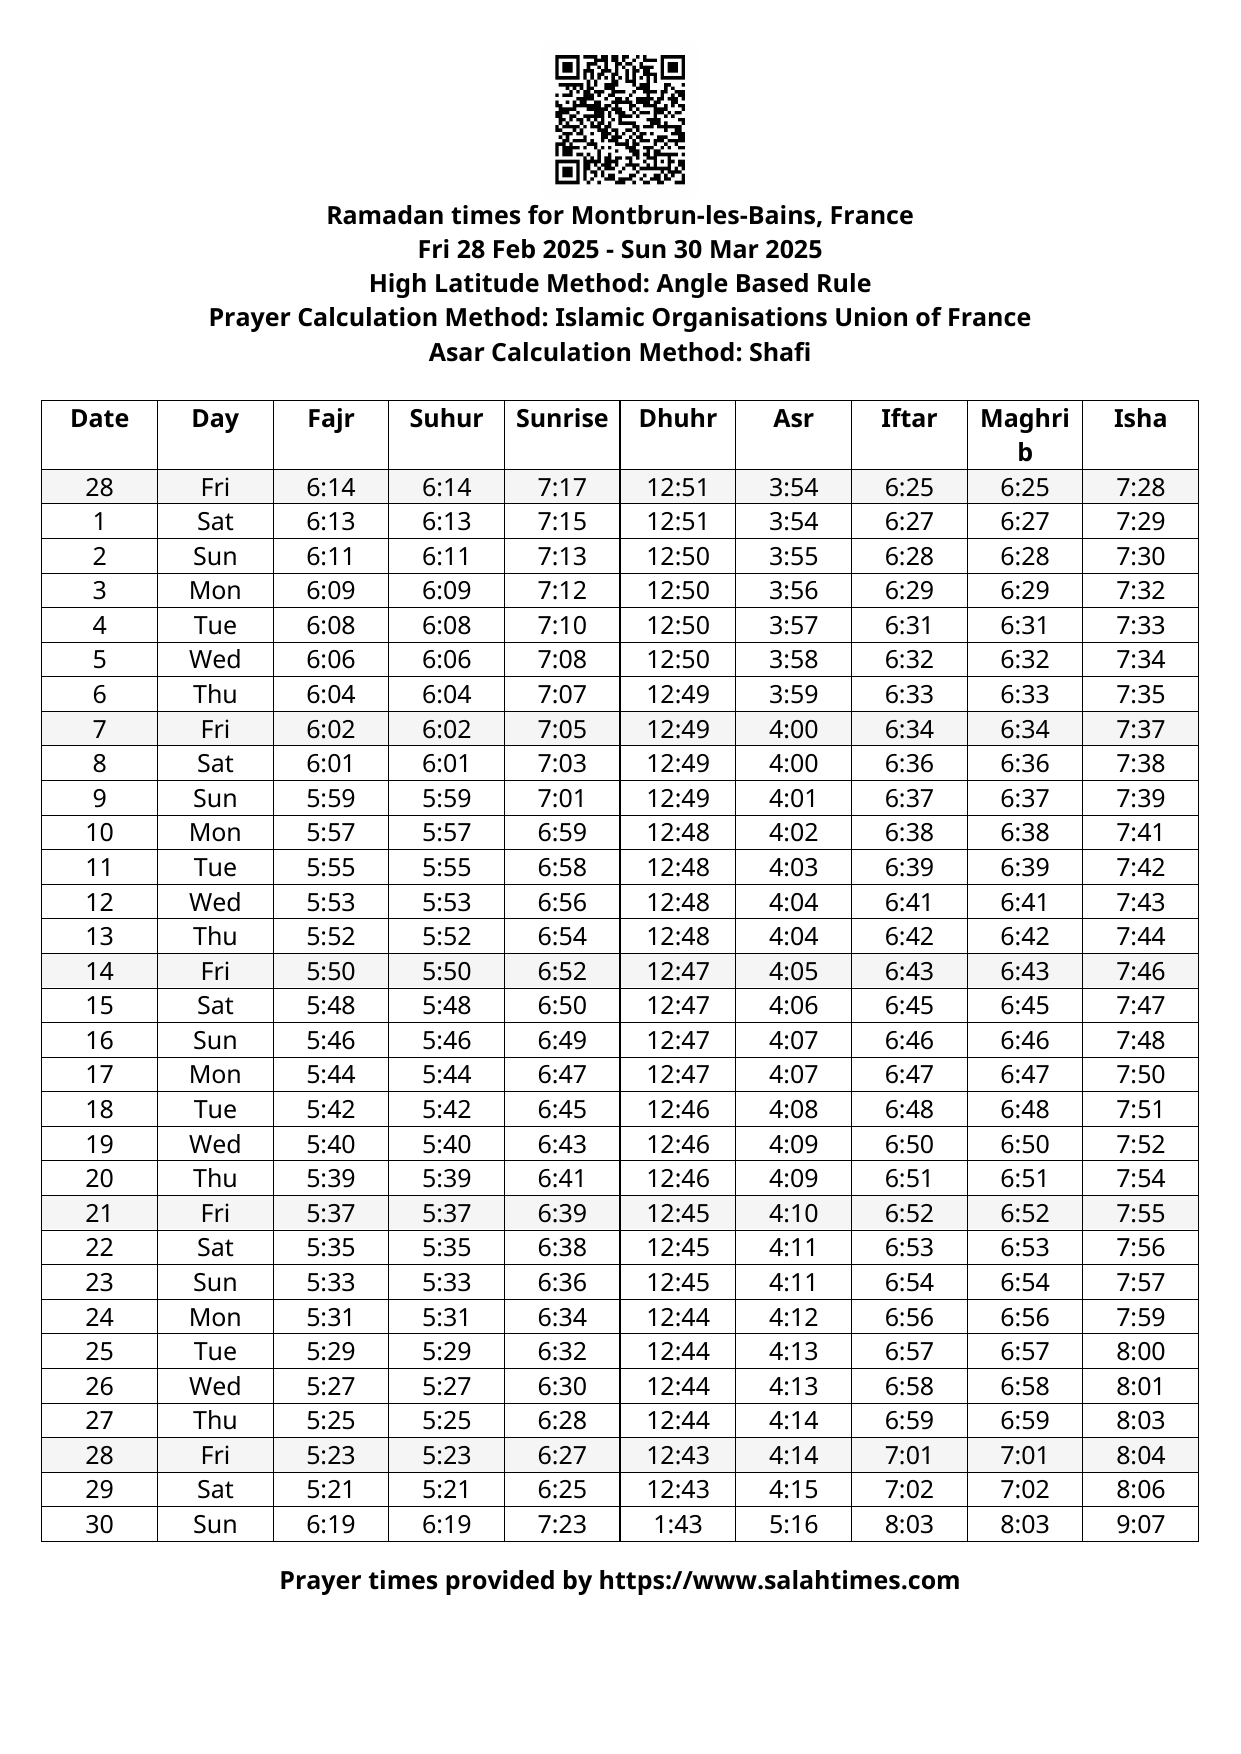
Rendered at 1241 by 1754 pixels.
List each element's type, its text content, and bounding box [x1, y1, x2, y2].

table_cell 6:58 [505, 850, 619, 884]
table_cell 12:47 [621, 989, 735, 1022]
table_cell 7:13 [505, 539, 619, 572]
table_cell 20 [42, 1161, 157, 1195]
table_header Date [42, 401, 157, 469]
table_cell 5:53 [389, 885, 504, 918]
table_cell 5:25 [274, 1404, 388, 1437]
table_cell 15 [42, 989, 157, 1022]
table_cell 7:38 [1083, 746, 1198, 780]
table_cell Tue [158, 1092, 273, 1126]
table_cell 12:44 [621, 1404, 735, 1437]
table_cell Sun [158, 1507, 273, 1541]
table_cell Wed [158, 1127, 273, 1160]
table_cell 5:25 [389, 1404, 504, 1437]
table_cell 6:32 [505, 1334, 619, 1368]
table_cell 5:23 [389, 1438, 504, 1472]
table_cell 7:02 [968, 1473, 1082, 1506]
table_cell 6:09 [274, 574, 388, 607]
table_cell 12:45 [621, 1231, 735, 1264]
table_cell 5:50 [274, 954, 388, 987]
table_cell 4:13 [736, 1334, 851, 1368]
table_cell 6:57 [968, 1334, 1082, 1368]
text High Latitude Method: Angle Based Rule [42, 266, 1198, 300]
table_cell Sun [158, 539, 273, 572]
table_cell 6:36 [852, 746, 967, 780]
table_cell 6:41 [852, 885, 967, 918]
table_cell 6:51 [852, 1161, 967, 1195]
table_cell Sun [158, 1265, 273, 1299]
table_cell 7:46 [1083, 954, 1198, 987]
table_cell 7:28 [1083, 470, 1198, 503]
table_cell 5:57 [389, 816, 504, 849]
table_cell 7:43 [1083, 885, 1198, 918]
table_cell 6:28 [968, 539, 1082, 572]
table_cell 5:31 [389, 1300, 504, 1333]
table_cell 23 [42, 1265, 157, 1299]
table_cell 12:47 [621, 954, 735, 987]
table_cell 7:55 [1083, 1196, 1198, 1229]
table_cell 5:48 [389, 989, 504, 1022]
table_cell 6:52 [968, 1196, 1082, 1229]
table_cell 5:39 [274, 1161, 388, 1195]
table_header Asr [736, 401, 851, 469]
table_cell 11 [42, 850, 157, 884]
table_cell 4:01 [736, 781, 851, 814]
table_cell 7:32 [1083, 574, 1198, 607]
table_cell 1 [42, 504, 157, 538]
table_cell 6:48 [852, 1092, 967, 1126]
table_cell 6:32 [852, 643, 967, 676]
table_cell 5 [42, 643, 157, 676]
table_cell 7:12 [505, 574, 619, 607]
table_cell Mon [158, 574, 273, 607]
table_cell 6:45 [852, 989, 967, 1022]
table_cell 12:47 [621, 1058, 735, 1091]
table_cell 6:50 [852, 1127, 967, 1160]
table_cell 12:50 [621, 539, 735, 572]
table_cell 7:07 [505, 677, 619, 711]
table_cell 6:25 [968, 470, 1082, 503]
table_cell 6:36 [968, 746, 1082, 780]
table_cell 12:50 [621, 574, 735, 607]
table_cell 28 [42, 470, 157, 503]
table_cell Fri [158, 1438, 273, 1472]
table_header Fajr [274, 401, 388, 469]
table_cell 5:37 [389, 1196, 504, 1229]
table_cell Thu [158, 1161, 273, 1195]
table_cell Sun [158, 1023, 273, 1057]
table_cell 7:23 [505, 1507, 619, 1541]
table_cell 6:31 [852, 608, 967, 642]
table_cell Fri [158, 712, 273, 745]
table_cell 5:33 [274, 1265, 388, 1299]
table_header Suhur [389, 401, 504, 469]
table_cell 6:01 [274, 746, 388, 780]
table_cell 7:08 [505, 643, 619, 676]
table_cell 29 [42, 1473, 157, 1506]
table_cell 5:52 [274, 919, 388, 953]
table_cell 6:04 [274, 677, 388, 711]
table_cell 5:33 [389, 1265, 504, 1299]
table_cell 6:30 [505, 1369, 619, 1402]
table_cell 6:13 [274, 504, 388, 538]
table_cell 4:14 [736, 1438, 851, 1472]
table_cell Mon [158, 816, 273, 849]
table_cell 4:14 [736, 1404, 851, 1437]
table_cell 6:47 [968, 1058, 1082, 1091]
table_cell 6:11 [389, 539, 504, 572]
table_cell 12:49 [621, 712, 735, 745]
table_cell 12:43 [621, 1473, 735, 1506]
table_cell 6:34 [852, 712, 967, 745]
table_cell 5:31 [274, 1300, 388, 1333]
table_cell 12:51 [621, 470, 735, 503]
table_cell 12:51 [621, 504, 735, 538]
table_cell 4:02 [736, 816, 851, 849]
table_cell 12:47 [621, 1023, 735, 1057]
table_cell 6:27 [968, 504, 1082, 538]
table_header Isha [1083, 401, 1198, 469]
table_cell 6:25 [505, 1473, 619, 1506]
table_cell 3:56 [736, 574, 851, 607]
table_header Day [158, 401, 273, 469]
table_cell 10 [42, 816, 157, 849]
table_cell 6:42 [968, 919, 1082, 953]
table_cell Mon [158, 1058, 273, 1091]
table_cell 6:56 [968, 1300, 1082, 1333]
table_cell 6:50 [968, 1127, 1082, 1160]
table_cell 7:34 [1083, 643, 1198, 676]
table_cell 6:28 [852, 539, 967, 572]
table_cell 6:19 [274, 1507, 388, 1541]
table_cell 7:47 [1083, 989, 1198, 1022]
table_cell 3:59 [736, 677, 851, 711]
table_cell Sat [158, 989, 273, 1022]
table_cell 5:39 [389, 1161, 504, 1195]
table_cell 12:45 [621, 1265, 735, 1299]
table_cell 30 [42, 1507, 157, 1541]
table_cell 5:55 [389, 850, 504, 884]
table_cell 6:27 [505, 1438, 619, 1472]
text Prayer Calculation Method: Islamic Organisations Union of France [42, 300, 1198, 334]
table_cell 5:55 [274, 850, 388, 884]
table_cell Wed [158, 1369, 273, 1402]
table_cell 3:55 [736, 539, 851, 572]
table_cell 4:10 [736, 1196, 851, 1229]
table_cell 7:52 [1083, 1127, 1198, 1160]
table_cell 4:04 [736, 885, 851, 918]
table_cell 14 [42, 954, 157, 987]
table_cell 7:51 [1083, 1092, 1198, 1126]
table_cell 6:53 [852, 1231, 967, 1264]
table_cell 28 [42, 1438, 157, 1472]
table_cell 12:49 [621, 677, 735, 711]
table_cell 4:12 [736, 1300, 851, 1333]
table_cell Sat [158, 746, 273, 780]
table_cell 4:11 [736, 1265, 851, 1299]
table_cell 4:13 [736, 1369, 851, 1402]
table_cell 6:47 [505, 1058, 619, 1091]
table_cell 6:46 [852, 1023, 967, 1057]
table_cell 6:43 [968, 954, 1082, 987]
table_cell 12:43 [621, 1438, 735, 1472]
table_cell 5:21 [389, 1473, 504, 1506]
table_header Maghrib [968, 401, 1082, 469]
table_cell 7:42 [1083, 850, 1198, 884]
table_cell 7:56 [1083, 1231, 1198, 1264]
table_header Iftar [852, 401, 967, 469]
table_cell 6:02 [274, 712, 388, 745]
table_cell 6 [42, 677, 157, 711]
table_cell 6:01 [389, 746, 504, 780]
table_cell 5:37 [274, 1196, 388, 1229]
table_cell 5:42 [274, 1092, 388, 1126]
table_cell 6:27 [852, 504, 967, 538]
table_cell 6:46 [968, 1023, 1082, 1057]
table_header Dhuhr [621, 401, 735, 469]
table_cell 6:59 [505, 816, 619, 849]
table_cell Tue [158, 1334, 273, 1368]
table_cell 7:37 [1083, 712, 1198, 745]
table_cell 1:43 [621, 1507, 735, 1541]
table_cell 12 [42, 885, 157, 918]
table_cell 6:28 [505, 1404, 619, 1437]
table_cell 12:50 [621, 608, 735, 642]
table_cell 7:41 [1083, 816, 1198, 849]
table_cell 5:46 [274, 1023, 388, 1057]
table_cell Thu [158, 1404, 273, 1437]
table_cell 8:04 [1083, 1438, 1198, 1472]
table_cell 4:07 [736, 1023, 851, 1057]
table_cell 6:08 [274, 608, 388, 642]
table_cell 4:09 [736, 1161, 851, 1195]
text Asar Calculation Method: Shafi [42, 334, 1198, 368]
table_cell 5:21 [274, 1473, 388, 1506]
text Ramadan times for Montbrun-les-Bains, France [42, 198, 1198, 232]
table_cell 6:11 [274, 539, 388, 572]
table_cell 6:39 [505, 1196, 619, 1229]
table_cell 5:52 [389, 919, 504, 953]
table_header Sunrise [505, 401, 619, 469]
table_cell 6:14 [389, 470, 504, 503]
table_cell 9 [42, 781, 157, 814]
table_cell 3:58 [736, 643, 851, 676]
table_cell 7:17 [505, 470, 619, 503]
table_cell 4:07 [736, 1058, 851, 1091]
table_cell 6:06 [274, 643, 388, 676]
table_cell 6:31 [968, 608, 1082, 642]
table_cell 3:54 [736, 504, 851, 538]
table_cell 5:16 [736, 1507, 851, 1541]
table_cell Tue [158, 608, 273, 642]
table_cell 6:47 [852, 1058, 967, 1091]
table_cell 6:04 [389, 677, 504, 711]
table_cell 7:59 [1083, 1300, 1198, 1333]
table_cell 7:05 [505, 712, 619, 745]
table_cell 4:11 [736, 1231, 851, 1264]
table_cell 6:58 [968, 1369, 1082, 1402]
table_cell 4:05 [736, 954, 851, 987]
table_cell 6:34 [505, 1300, 619, 1333]
table_cell 5:59 [389, 781, 504, 814]
table_cell 6:54 [968, 1265, 1082, 1299]
table_cell 26 [42, 1369, 157, 1402]
table_cell Sat [158, 504, 273, 538]
text Fri 28 Feb 2025 - Sun 30 Mar 2025 [42, 232, 1198, 266]
table_cell 6:38 [852, 816, 967, 849]
table_cell 6:54 [505, 919, 619, 953]
table_cell 5:50 [389, 954, 504, 987]
table_cell Wed [158, 885, 273, 918]
table_cell 5:40 [389, 1127, 504, 1160]
table_cell 8:03 [1083, 1404, 1198, 1437]
table_cell 12:46 [621, 1161, 735, 1195]
table_cell 5:23 [274, 1438, 388, 1472]
table_cell 6:13 [389, 504, 504, 538]
table_cell 7:01 [852, 1438, 967, 1472]
table_cell 5:53 [274, 885, 388, 918]
table_cell 12:49 [621, 781, 735, 814]
table_cell 12:45 [621, 1196, 735, 1229]
table_cell 5:42 [389, 1092, 504, 1126]
table_cell 6:37 [968, 781, 1082, 814]
table_cell 12:50 [621, 643, 735, 676]
table_cell 5:40 [274, 1127, 388, 1160]
table_cell 5:57 [274, 816, 388, 849]
table_cell 6:41 [968, 885, 1082, 918]
table_cell 25 [42, 1334, 157, 1368]
table_cell Fri [158, 954, 273, 987]
table_cell 6:02 [389, 712, 504, 745]
table_cell 5:46 [389, 1023, 504, 1057]
table_cell 4:06 [736, 989, 851, 1022]
table_cell 4:04 [736, 919, 851, 953]
table_cell 12:48 [621, 850, 735, 884]
table_cell 7:15 [505, 504, 619, 538]
table_cell 12:48 [621, 919, 735, 953]
table_cell 4:03 [736, 850, 851, 884]
table_cell 12:46 [621, 1127, 735, 1160]
table_cell 5:27 [274, 1369, 388, 1402]
table_cell 7:57 [1083, 1265, 1198, 1299]
table_cell Tue [158, 850, 273, 884]
table_cell 4 [42, 608, 157, 642]
table_cell 7:03 [505, 746, 619, 780]
table_cell 6:53 [968, 1231, 1082, 1264]
table_cell 5:27 [389, 1369, 504, 1402]
table_cell 5:48 [274, 989, 388, 1022]
table_cell 6:43 [505, 1127, 619, 1160]
table_cell 8:01 [1083, 1369, 1198, 1402]
table_cell 6:45 [505, 1092, 619, 1126]
table_cell 12:46 [621, 1092, 735, 1126]
table_cell 6:37 [852, 781, 967, 814]
table_cell Mon [158, 1300, 273, 1333]
table_cell 5:44 [389, 1058, 504, 1091]
table_cell 8:00 [1083, 1334, 1198, 1368]
table_cell 7:50 [1083, 1058, 1198, 1091]
table_cell 6:45 [968, 989, 1082, 1022]
table_cell 8 [42, 746, 157, 780]
table_cell 6:33 [852, 677, 967, 711]
table_cell 7 [42, 712, 157, 745]
table_cell 24 [42, 1300, 157, 1333]
table_cell 6:52 [505, 954, 619, 987]
table_cell 3:54 [736, 470, 851, 503]
table_cell 13 [42, 919, 157, 953]
table_cell 12:44 [621, 1334, 735, 1368]
table_cell 6:29 [968, 574, 1082, 607]
text Prayer times provided by https://www.salahtimes.com [42, 1563, 1198, 1597]
table_cell 6:38 [968, 816, 1082, 849]
table_cell 6:57 [852, 1334, 967, 1368]
table_cell 12:48 [621, 816, 735, 849]
table_cell Wed [158, 643, 273, 676]
table_cell 19 [42, 1127, 157, 1160]
table_cell 7:39 [1083, 781, 1198, 814]
table_cell 6:59 [852, 1404, 967, 1437]
table_cell 6:08 [389, 608, 504, 642]
table_cell 3 [42, 574, 157, 607]
table_cell 6:43 [852, 954, 967, 987]
table_cell 6:06 [389, 643, 504, 676]
table_cell 6:42 [852, 919, 967, 953]
table_cell 5:59 [274, 781, 388, 814]
table_cell 7:35 [1083, 677, 1198, 711]
table_cell 7:29 [1083, 504, 1198, 538]
table_cell 4:00 [736, 712, 851, 745]
table_cell 6:56 [852, 1300, 967, 1333]
table_cell 6:39 [852, 850, 967, 884]
table_cell 12:44 [621, 1300, 735, 1333]
table_cell 6:33 [968, 677, 1082, 711]
table_cell 6:51 [968, 1161, 1082, 1195]
table_cell 22 [42, 1231, 157, 1264]
table_cell 17 [42, 1058, 157, 1091]
table_cell 6:54 [852, 1265, 967, 1299]
table_cell 2 [42, 539, 157, 572]
table_cell 6:09 [389, 574, 504, 607]
table_cell 4:09 [736, 1127, 851, 1160]
table_cell 7:01 [505, 781, 619, 814]
table_cell Thu [158, 919, 273, 953]
table_cell Sun [158, 781, 273, 814]
table_cell 18 [42, 1092, 157, 1126]
table_cell 4:08 [736, 1092, 851, 1126]
table_cell 6:39 [968, 850, 1082, 884]
table_cell 7:44 [1083, 919, 1198, 953]
table_cell 6:41 [505, 1161, 619, 1195]
table_cell 6:56 [505, 885, 619, 918]
table_cell 3:57 [736, 608, 851, 642]
table_cell 6:52 [852, 1196, 967, 1229]
table_cell 21 [42, 1196, 157, 1229]
table_cell 6:32 [968, 643, 1082, 676]
table_cell 6:34 [968, 712, 1082, 745]
table_cell 8:06 [1083, 1473, 1198, 1506]
table_cell Fri [158, 470, 273, 503]
table_cell 4:15 [736, 1473, 851, 1506]
table_cell 6:50 [505, 989, 619, 1022]
table_cell 16 [42, 1023, 157, 1057]
table_cell 6:14 [274, 470, 388, 503]
table_cell 7:10 [505, 608, 619, 642]
table_cell 5:35 [389, 1231, 504, 1264]
table_cell 5:29 [389, 1334, 504, 1368]
table_cell 12:49 [621, 746, 735, 780]
table_cell 7:54 [1083, 1161, 1198, 1195]
picture [542, 41, 699, 198]
table_cell 9:07 [1083, 1507, 1198, 1541]
table_cell 12:48 [621, 885, 735, 918]
table_cell 27 [42, 1404, 157, 1437]
table_cell 4:00 [736, 746, 851, 780]
table_cell 7:48 [1083, 1023, 1198, 1057]
table_cell Fri [158, 1196, 273, 1229]
table_cell 7:02 [852, 1473, 967, 1506]
table_cell 5:29 [274, 1334, 388, 1368]
table_cell 7:01 [968, 1438, 1082, 1472]
table_cell 6:38 [505, 1231, 619, 1264]
table_cell Sat [158, 1473, 273, 1506]
table_cell 7:33 [1083, 608, 1198, 642]
table_cell 6:48 [968, 1092, 1082, 1126]
table_cell 6:58 [852, 1369, 967, 1402]
table_cell 8:03 [852, 1507, 967, 1541]
table_cell 6:59 [968, 1404, 1082, 1437]
table_cell Thu [158, 677, 273, 711]
table_cell 6:25 [852, 470, 967, 503]
table_cell 8:03 [968, 1507, 1082, 1541]
table_cell 6:19 [389, 1507, 504, 1541]
table_cell 5:35 [274, 1231, 388, 1264]
table_cell 6:36 [505, 1265, 619, 1299]
table_cell Sat [158, 1231, 273, 1264]
table_cell 6:49 [505, 1023, 619, 1057]
table_cell 7:30 [1083, 539, 1198, 572]
table_cell 12:44 [621, 1369, 735, 1402]
table_cell 6:29 [852, 574, 967, 607]
table_cell 5:44 [274, 1058, 388, 1091]
